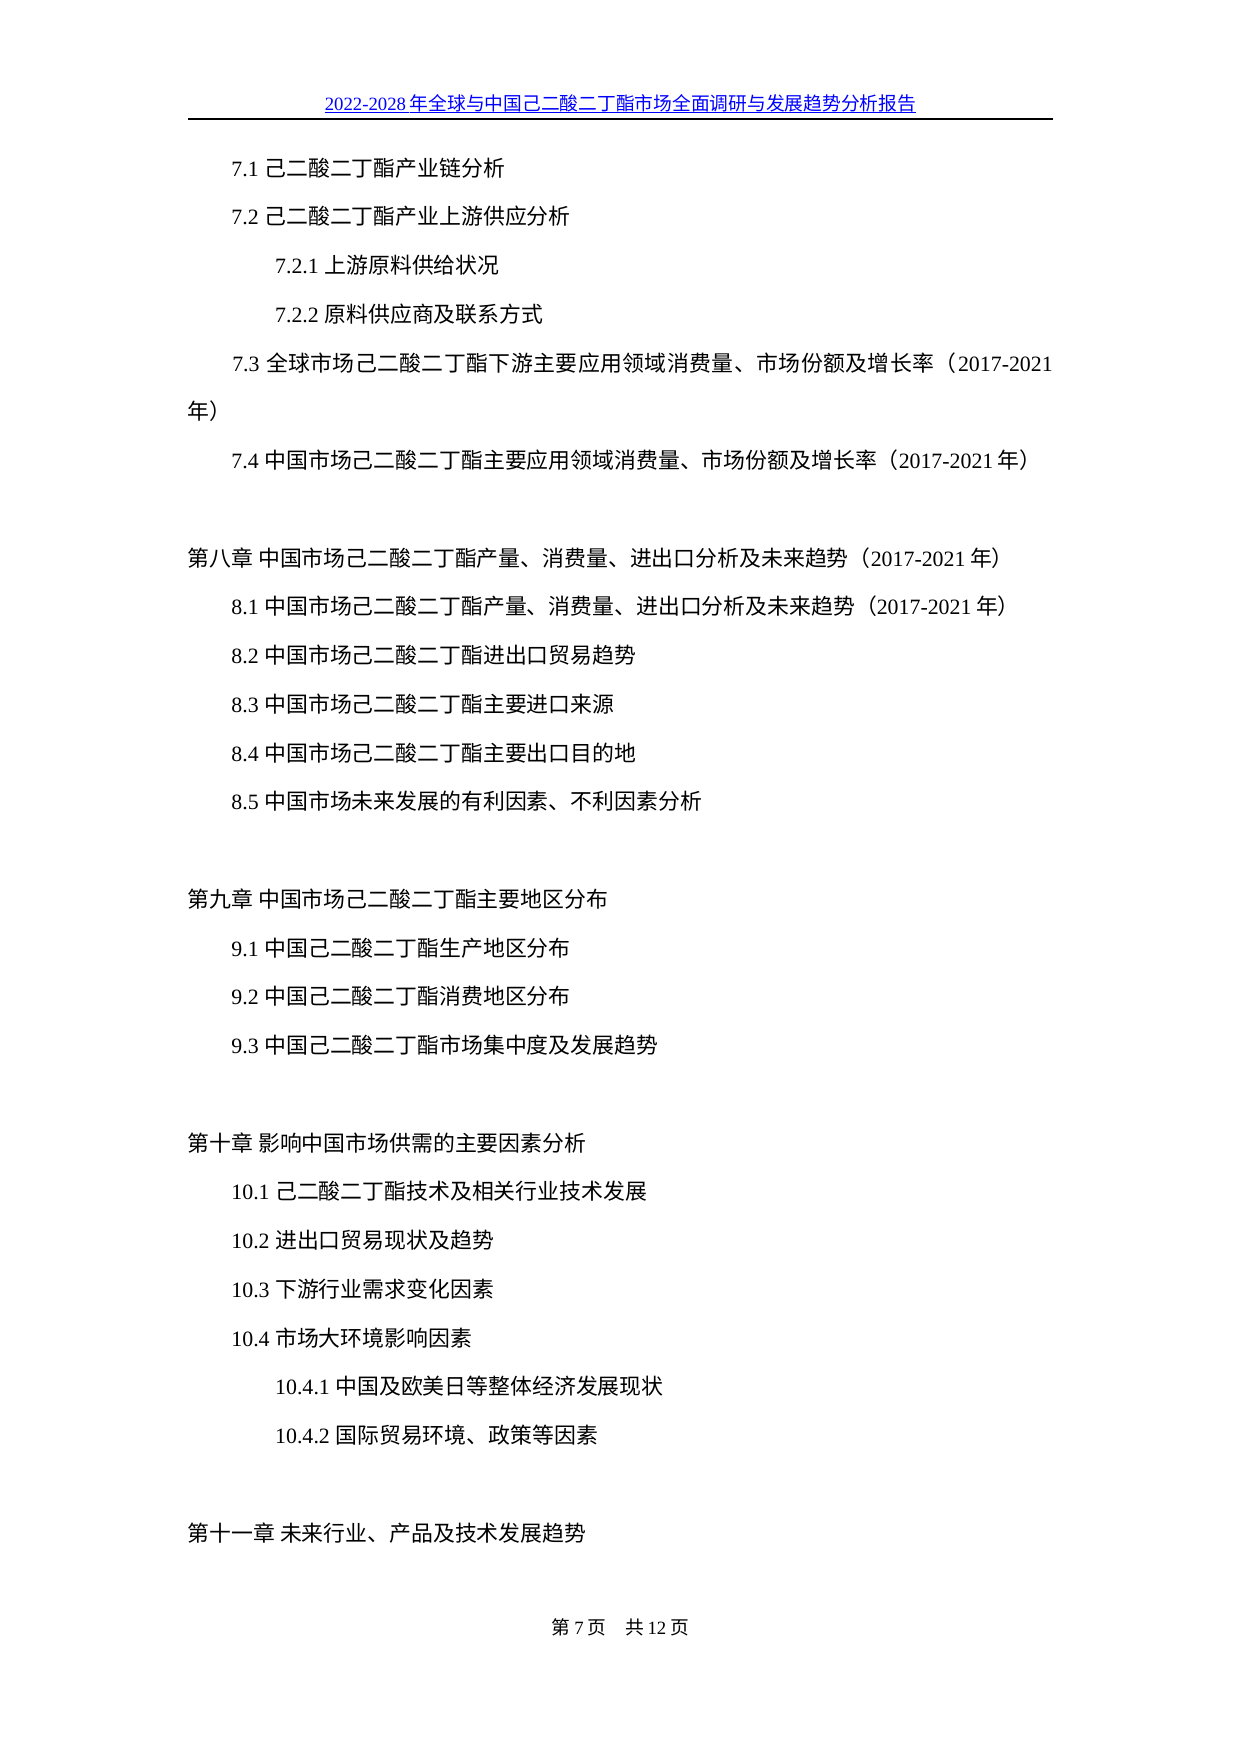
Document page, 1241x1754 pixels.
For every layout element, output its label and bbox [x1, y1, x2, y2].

text [187, 150, 1053, 1548]
